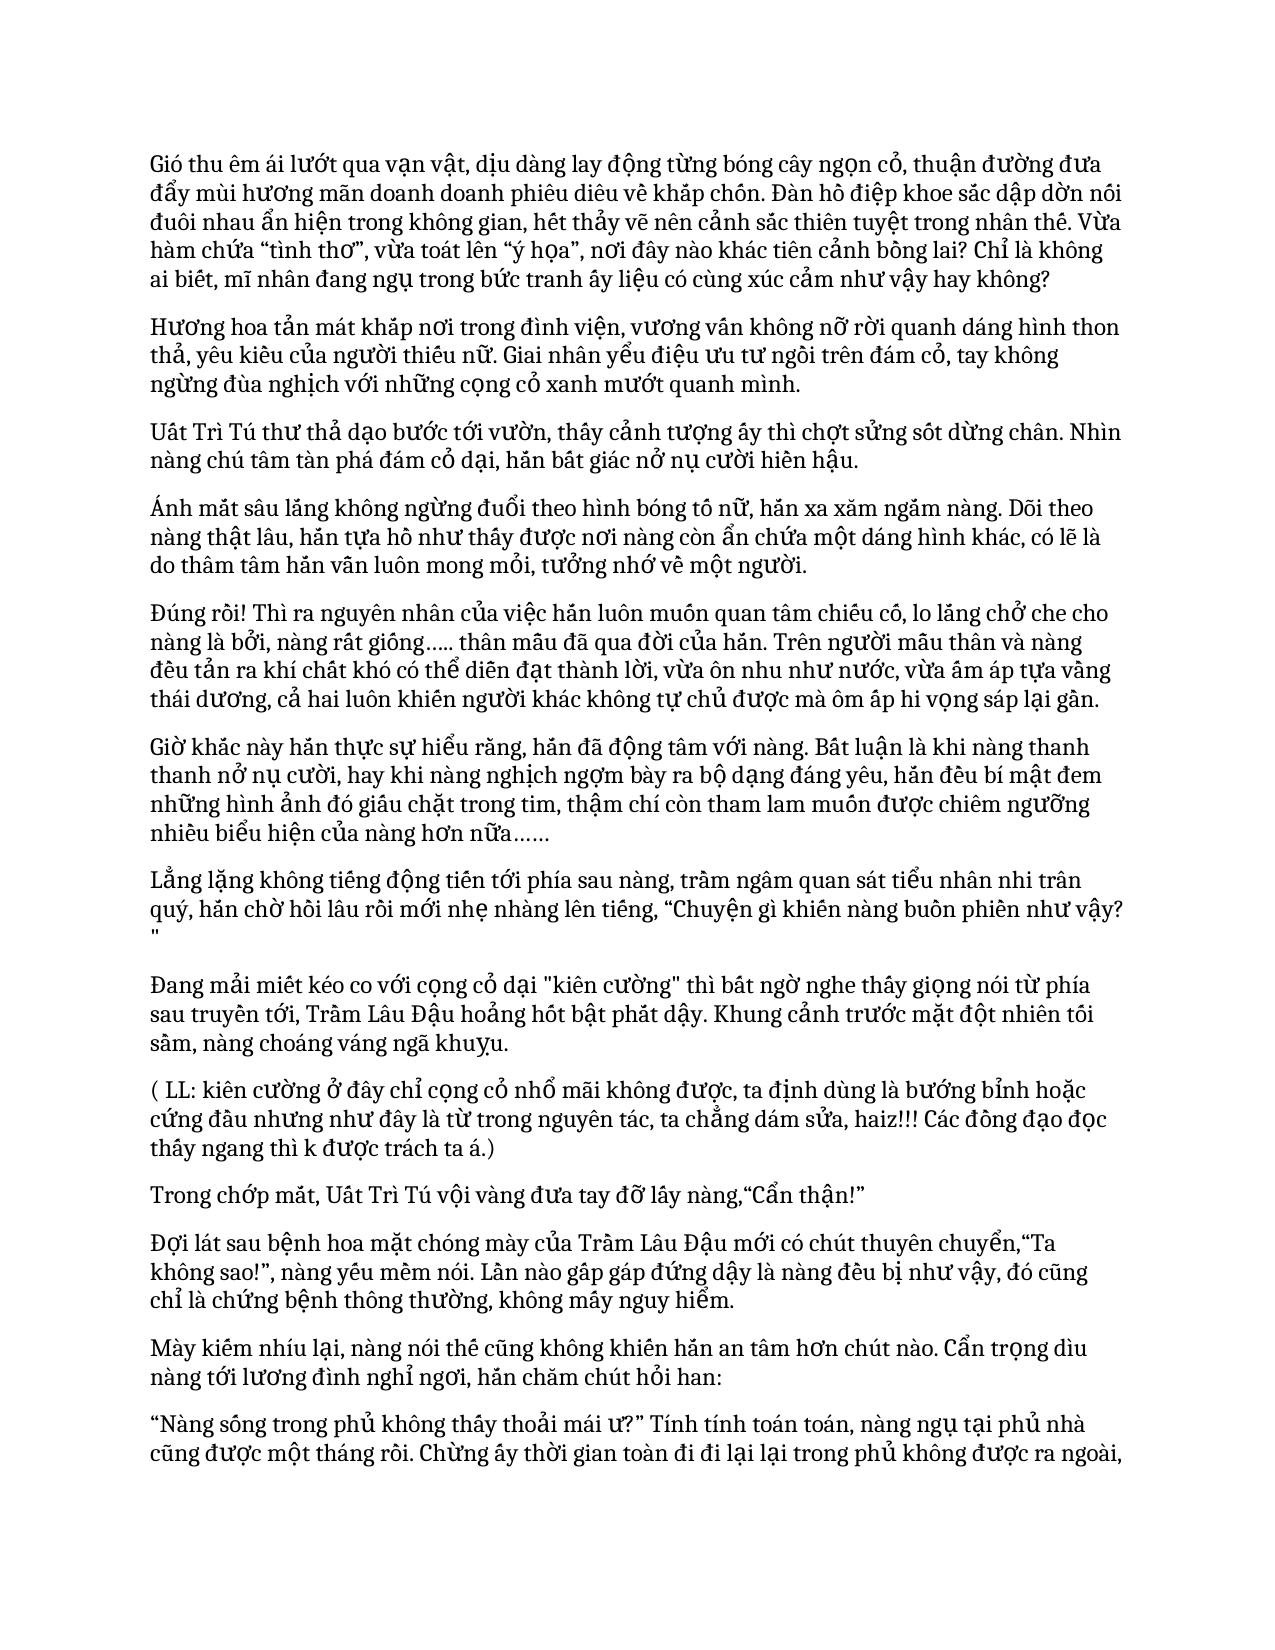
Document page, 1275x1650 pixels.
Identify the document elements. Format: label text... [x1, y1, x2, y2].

text ( LL: kiên cường ở đây chỉ cọng cỏ nhổ mãi không được, ta định dùng là bướng bỉnh hoặc cứng đầu nhưng như đây là từ trong nguyên tác, ta chẳng dám sửa, haiz!!! Các đồng đạo đọc thấy ngang thì k được trách ta á.) [150, 1076, 1125, 1162]
text Giờ khắc này hắn thực sự hiểu rằng, hắn đã động tâm với nàng. Bất luận là khi nàng thanh thanh nở nụ cười, hay khi nàng nghịch ngợm bày ra bộ dạng đáng yêu, hắn đều bí mật đem những hình ảnh đó giấu chặt trong tim, thậm chí còn tham lam muốn được chiêm ngưỡng nhiều biểu hiện của nàng hơn nữa…… [150, 732, 1125, 847]
text Hương hoa tản mát khắp nơi trong đình viện, vương vấn không nỡ rời quanh dáng hình thon thả, yêu kiều của người thiếu nữ. Giai nhân yểu điệu ưu tư ngồi trên đám cỏ, tay không ngừng đùa nghịch với những cọng cỏ xanh mướt quanh mình. [150, 312, 1125, 399]
text Gió thu êm ái lướt qua vạn vật, dịu dàng lay động từng bóng cây ngọn cỏ, thuận đường đưa đẩy mùi hương mãn doanh doanh phiêu diêu về khắp chốn. Đàn hồ điệp khoe sắc dập dờn nối đuôi nhau ẩn hiện trong không gian, hết thảy vẽ nên cảnh sắc thiên tuyệt trong nhân thế. Vừa hàm chứa “tình thơ”, vừa toát lên “ý họa”, nơi đây nào khác tiên cảnh bồng lai? Chỉ là không ai biết, mĩ nhân đang ngụ trong bức tranh ấy liệu có cùng xúc cảm như vậy hay không? [150, 150, 1125, 294]
text Đúng rồi! Thì ra nguyên nhân của việc hắn luôn muốn quan tâm chiếu cố, lo lắng chở che cho nàng là bởi, nàng rất giống….. thân mẫu đã qua đời của hắn. Trên người mẫu thân và nàng đều tản ra khí chất khó có thể diễn đạt thành lời, vừa ôn nhu như nước, vừa ấm áp tựa vầng thái dương, cả hai luôn khiến người khác không tự chủ được mà ôm ấp hi vọng sáp lại gần. [150, 599, 1125, 714]
text Đợi lát sau bệnh hoa mặt chóng mày của Trầm Lâu Đậu mới có chút thuyên chuyển,“Ta không sao!”, nàng yếu mềm nói. Lần nào gấp gáp đứng dậy là nàng đều bị như vậy, đó cũng chỉ là chứng bệnh thông thường, không mấy nguy hiểm. [150, 1229, 1125, 1315]
text Trong chớp mắt, Uất Trì Tú vội vàng đưa tay đỡ lấy nàng,“Cẩn thận!” [150, 1181, 1125, 1210]
text Mày kiếm nhíu lại, nàng nói thế cũng không khiến hắn an tâm hơn chút nào. Cẩn trọng dìu nàng tới lương đình nghỉ ngơi, hắn chăm chút hỏi han: [150, 1334, 1125, 1391]
text Ánh mắt sâu lắng không ngừng đuổi theo hình bóng tố nữ, hắn xa xăm ngắm nàng. Dõi theo nàng thật lâu, hắn tựa hồ như thấy được nơi nàng còn ẩn chứa một dáng hình khác, có lẽ là do thâm tâm hắn vẫn luôn mong mỏi, tưởng nhớ về một người. [150, 494, 1125, 580]
text Đang mải miết kéo co với cọng cỏ dại "kiên cường" thì bất ngờ nghe thấy giọng nói từ phía sau truyền tới, Trầm Lâu Đậu hoảng hốt bật phắt dậy. Khung cảnh trước mặt đột nhiên tối sầm, nàng choáng váng ngã khuỵu. [150, 971, 1125, 1057]
text Lẳng lặng không tiếng động tiến tới phía sau nàng, trầm ngâm quan sát tiểu nhân nhi trân quý, hắn chờ hồi lâu rồi mới nhẹ nhàng lên tiếng, “Chuyện gì khiến nàng buồn phiền như vậy? " [150, 866, 1125, 952]
text Uất Trì Tú thư thả dạo bước tới vườn, thấy cảnh tượng ấy thì chợt sửng sốt dừng chân. Nhìn nàng chú tâm tàn phá đám cỏ dại, hắn bất giác nở nụ cười hiền hậu. [150, 417, 1125, 475]
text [150, 1410, 1125, 1467]
